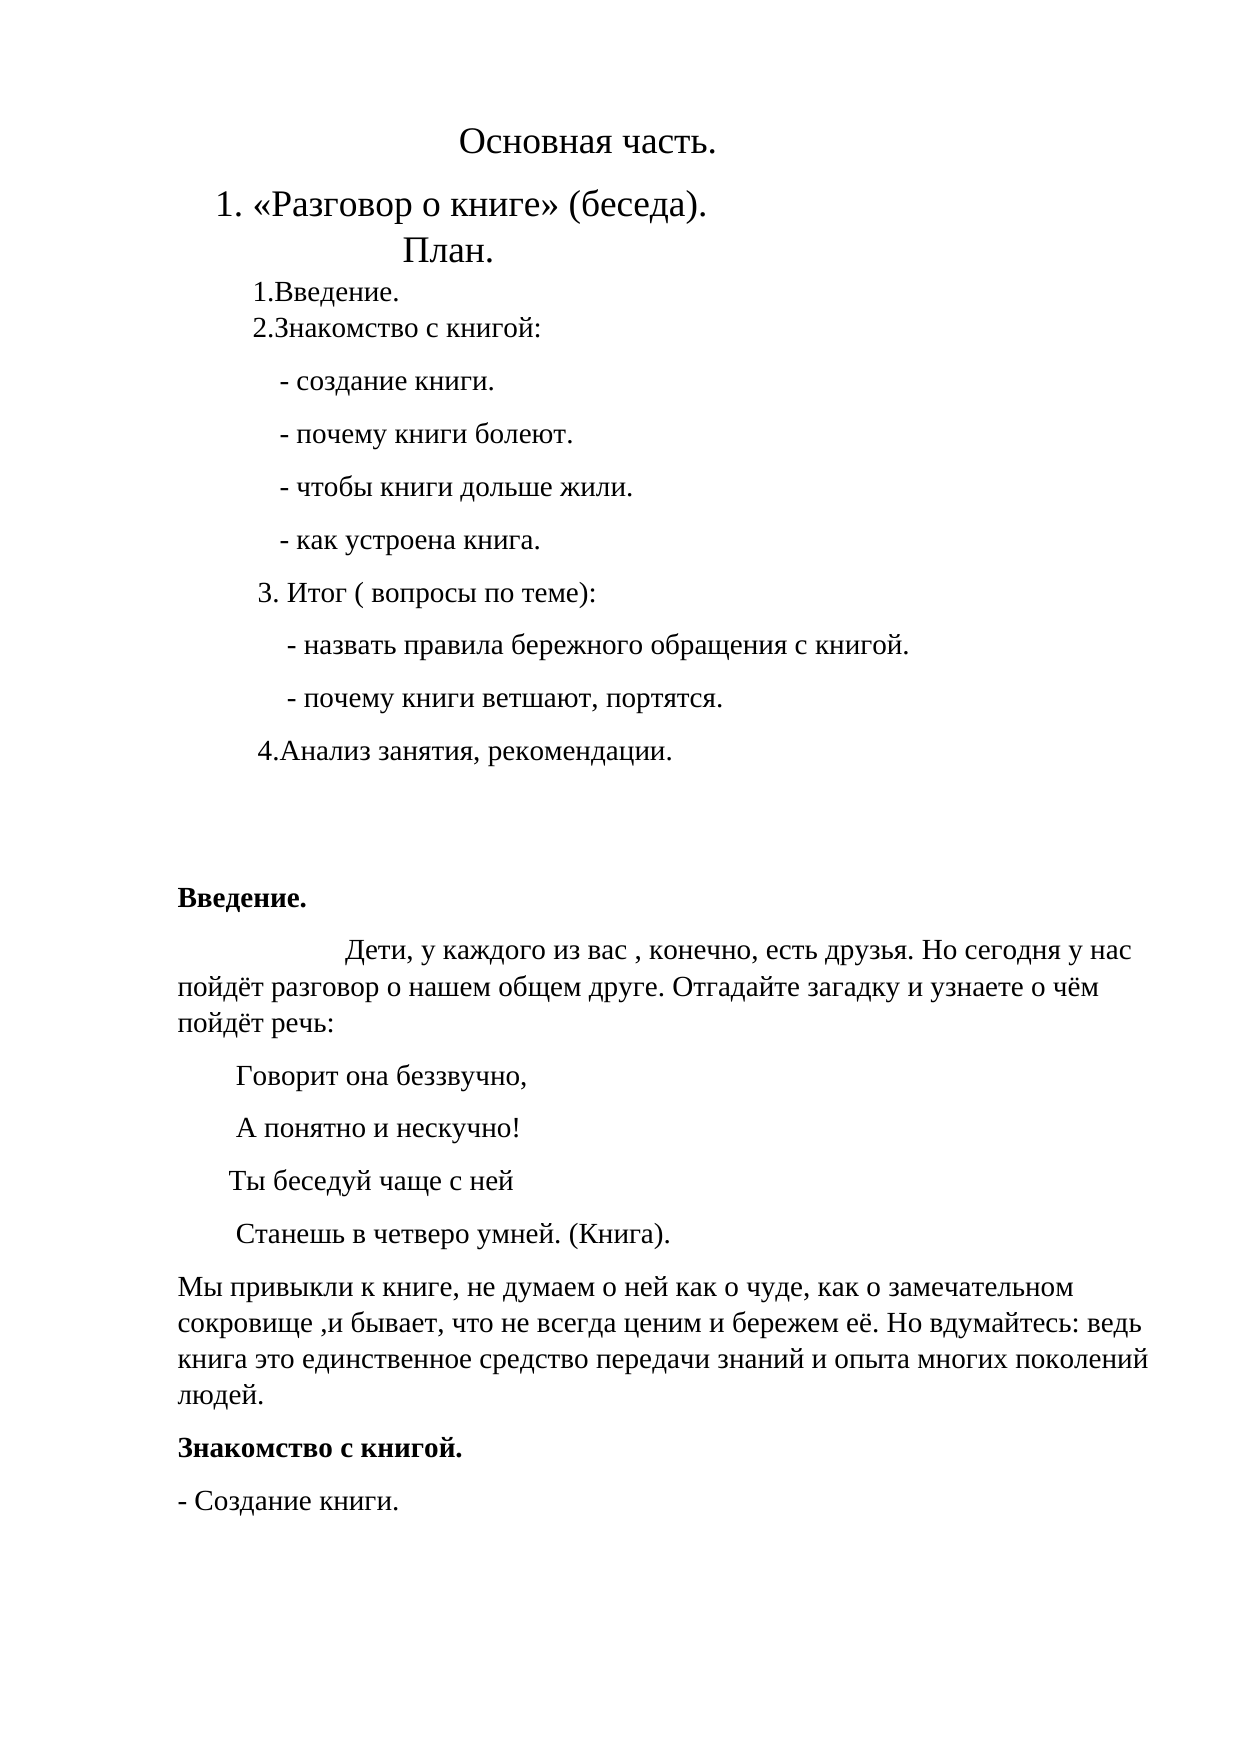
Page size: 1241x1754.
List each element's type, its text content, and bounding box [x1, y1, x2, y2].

text 4.Анализ занятия, рекомендации. [177, 733, 1152, 767]
text Мы привыкли к книге, не думаем о ней как о чуде, как о замечательном сокровище ,и бывает, что не всегда ценим и бережем её. Но вдумайтесь: ведь книга это единственное средство передачи знаний и опыта многих поколений людей. [177, 1269, 1152, 1411]
text Дети, у каждого из вас , конечно, есть друзья. Но сегодня у нас пойдёт разговор о нашем общем друге. Отгадайте загадку и узнаете о чём пойдёт речь: [177, 932, 1152, 1038]
text Знакомство с книгой. [177, 1430, 1152, 1464]
text - Создание книги. [177, 1483, 1152, 1516]
text Станешь в четверо умней. (Книга). [177, 1216, 1152, 1249]
text Говорит она беззвучно, [177, 1058, 1152, 1091]
text 3. Итог ( вопросы по теме): [177, 575, 1152, 608]
text - назвать правила бережного обращения с книгой. [177, 627, 1152, 661]
text - создание книги. [177, 363, 1152, 397]
text - почему книги болеют. [177, 416, 1152, 450]
text Ты беседуй чаще с ней [177, 1163, 1152, 1197]
text - чтобы книги дольше жили. [177, 469, 1152, 503]
text - как устроена книга. [177, 522, 1152, 555]
text - почему книги ветшают, портятся. [177, 680, 1152, 714]
list 1.Введение. [252, 274, 1152, 308]
text Основная часть. [177, 118, 1152, 161]
text Введение. [177, 880, 1152, 913]
list «Разговор о книге» (беседа). [215, 181, 1152, 224]
list 2.Знакомство с книгой: [252, 311, 1152, 344]
text А понятно и нескучно! [177, 1110, 1152, 1144]
list План. [252, 228, 1152, 271]
